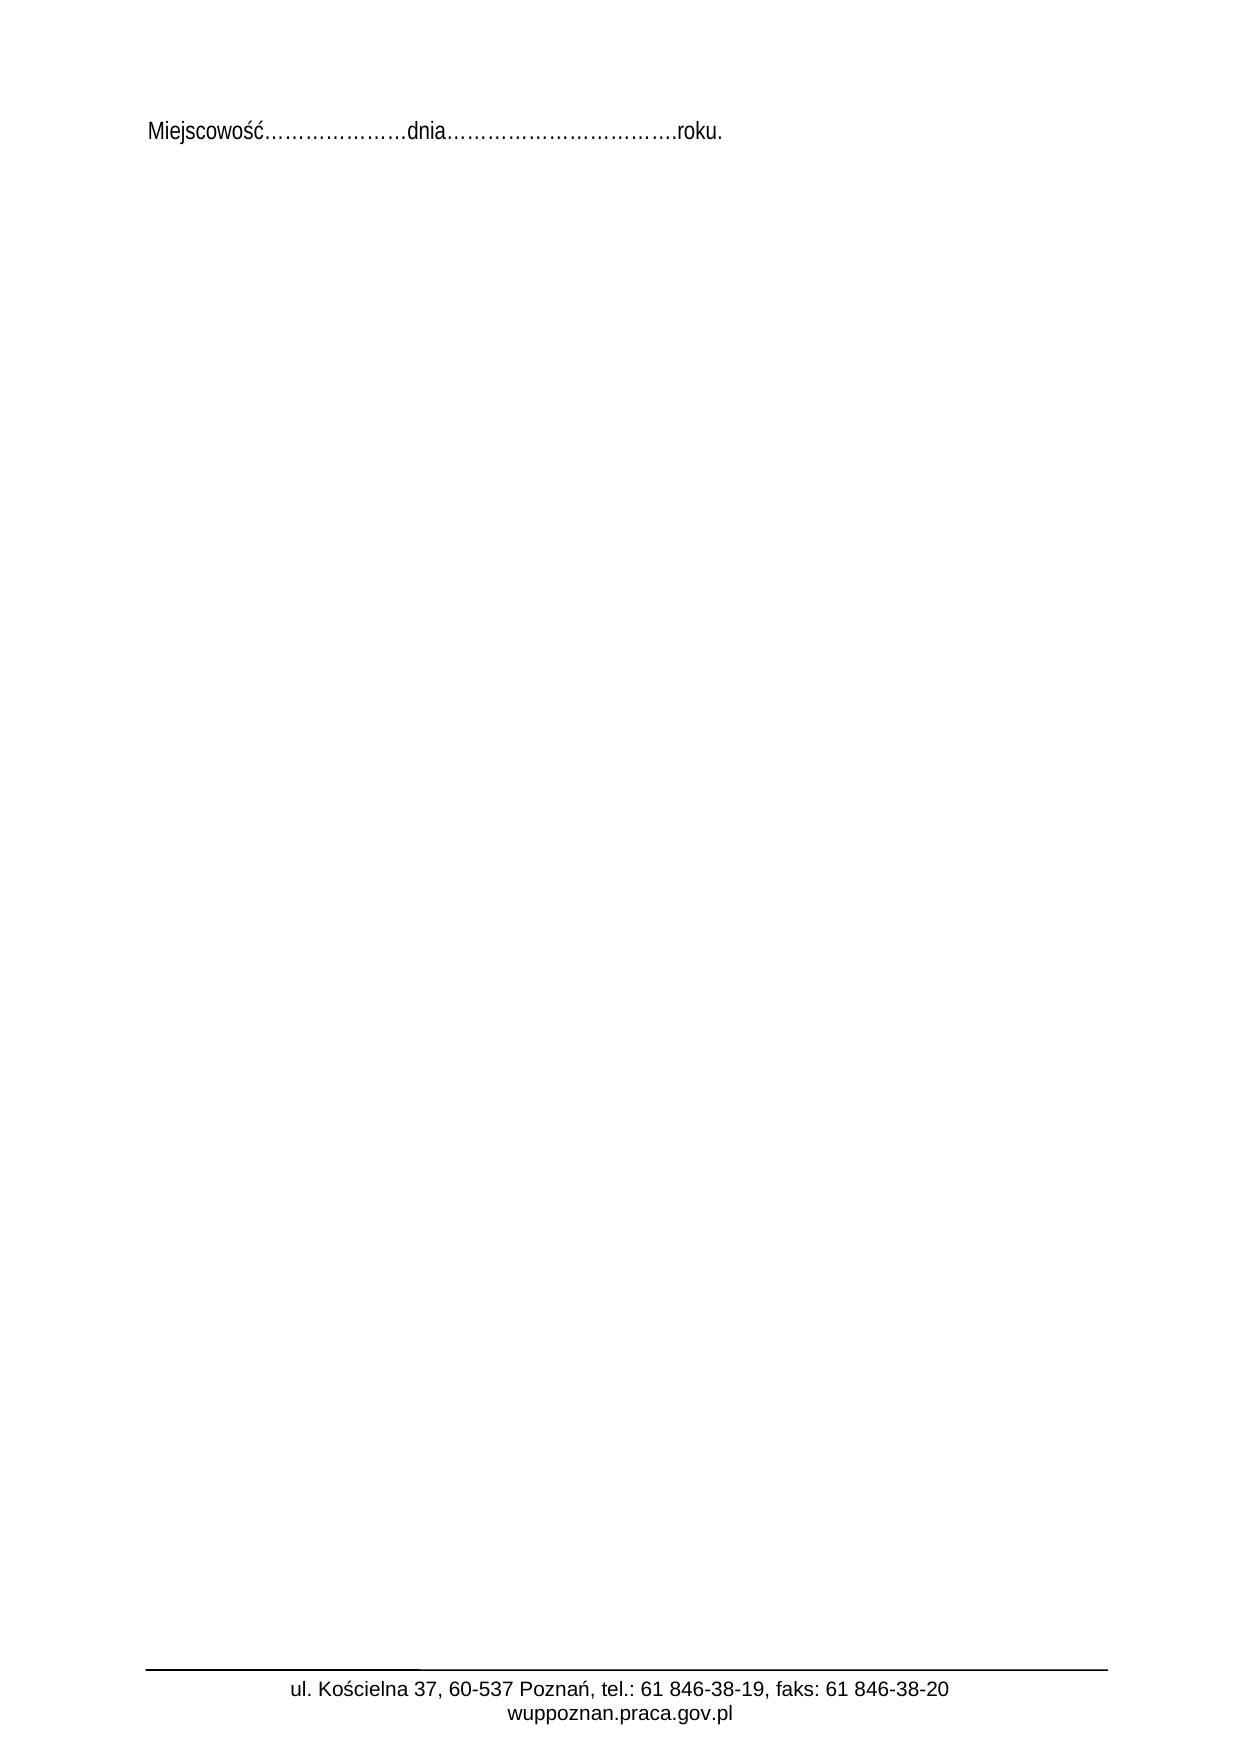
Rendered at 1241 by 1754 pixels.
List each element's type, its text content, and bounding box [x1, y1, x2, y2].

text Miejscowość…………………dnia…………………………….roku. [148, 116, 1093, 145]
